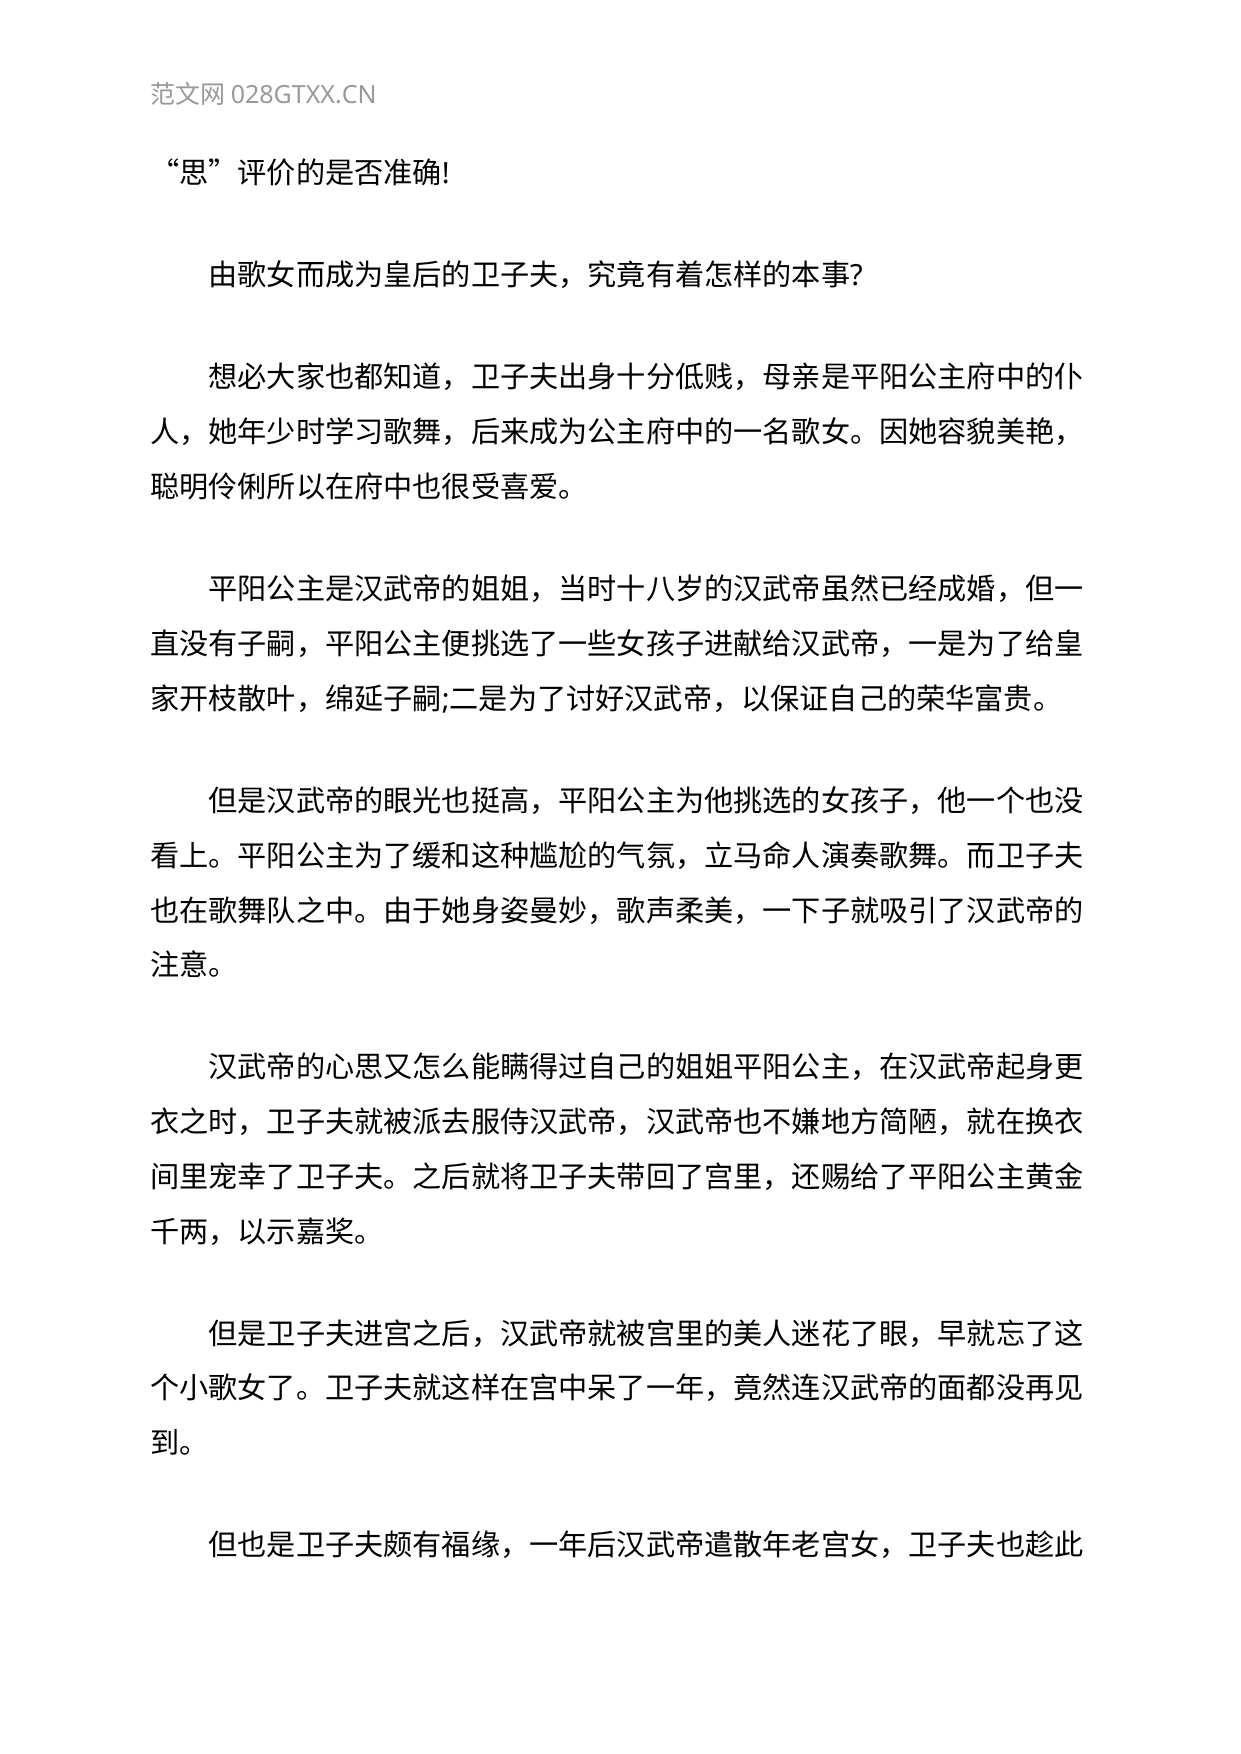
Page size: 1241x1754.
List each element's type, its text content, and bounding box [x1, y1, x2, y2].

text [150, 150, 1090, 192]
text 平阳公主是汉武帝的姐姐，当时十八岁的汉武帝虽然已经成婚，但一直没有子嗣，平阳公主便挑选了一些女孩子进献给汉武帝，一是为了给皇家开枝散叶，绵延子嗣;二是为了讨好汉武帝，以保证自己的荣华富贵。 [150, 566, 1090, 718]
text 想必大家也都知道，卫子夫出身十分低贱，母亲是平阳公主府中的仆人，她年少时学习歌舞，后来成为公主府中的一名歌女。因她容貌美艳，聪明伶俐所以在府中也很受喜爱。 [150, 354, 1090, 506]
text 由歌女而成为皇后的卫子夫，究竟有着怎样的本事? [150, 252, 1090, 294]
text 汉武帝的心思又怎么能瞒得过自己的姐姐平阳公主，在汉武帝起身更衣之时，卫子夫就被派去服侍汉武帝，汉武帝也不嫌地方简陋，就在换衣间里宠幸了卫子夫。之后就将卫子夫带回了宫里，还赐给了平阳公主黄金千两，以示嘉奖。 [150, 1044, 1090, 1251]
text 但是汉武帝的眼光也挺高，平阳公主为他挑选的女孩子，他一个也没看上。平阳公主为了缓和这种尴尬的气氛，立马命人演奏歌舞。而卫子夫也在歌舞队之中。由于她身姿曼妙，歌声柔美，一下子就吸引了汉武帝的注意。 [150, 777, 1090, 984]
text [150, 1522, 1090, 1564]
text 但是卫子夫进宫之后，汉武帝就被宫里的美人迷花了眼，早就忘了这个小歌女了。卫子夫就这样在宫中呆了一年，竟然连汉武帝的面都没再见到。 [150, 1310, 1090, 1462]
